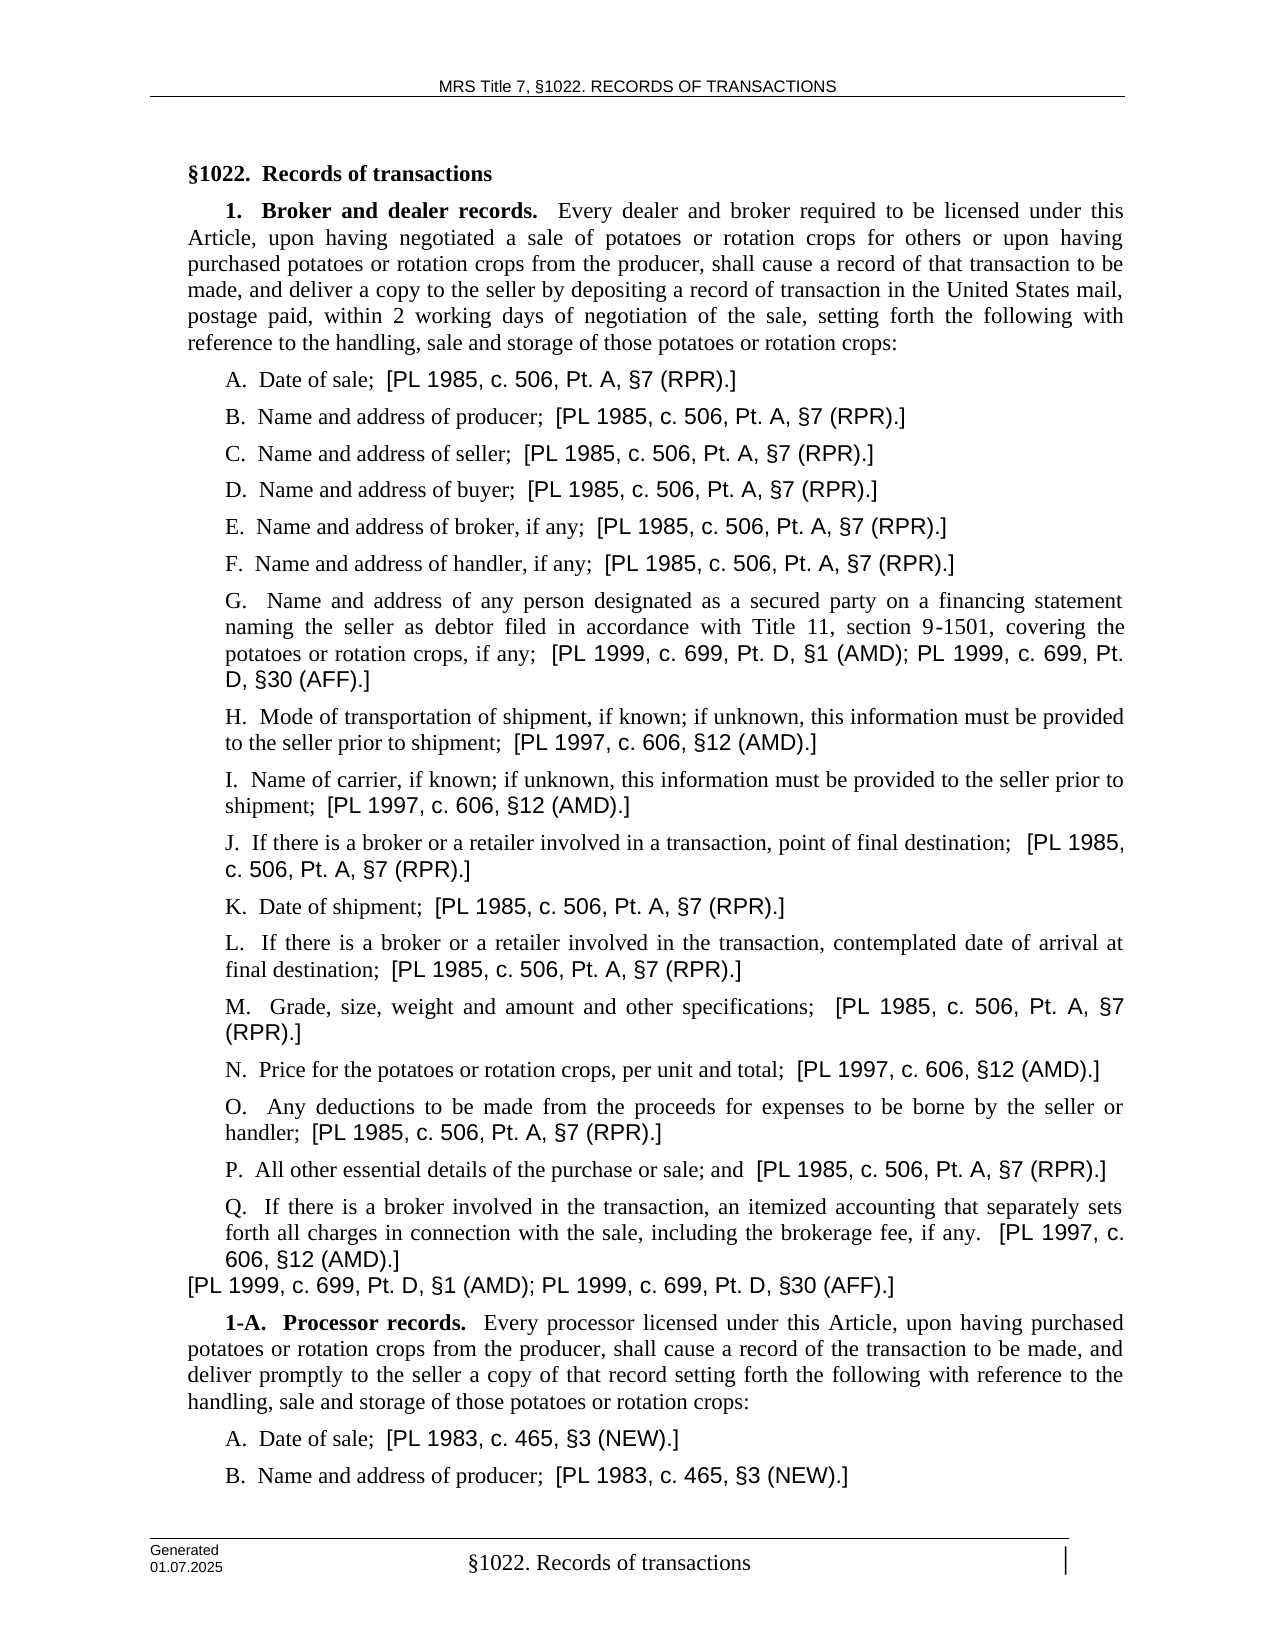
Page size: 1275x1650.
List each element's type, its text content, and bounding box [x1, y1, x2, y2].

text G. Name and address of any person designated as a secured party on a financing statement naming the seller as debtor filed in accordance with Title 11, section 9‑1501, covering the potatoes or rotation crops, if any; [PL 1999, c. 699, Pt. D, §1 (AMD); PL 1999, c. 699, Pt. D, §30 (AFF).] [225, 587, 1125, 692]
text A. Date of sale; [PL 1983, c. 465, §3 (NEW).] [225, 1425, 1125, 1451]
text P. All other essential details of the purchase or sale; and [PL 1985, c. 506, Pt. A, §7 (RPR).] [225, 1156, 1125, 1182]
text C. Name and address of seller; [PL 1985, c. 506, Pt. A, §7 (RPR).] [225, 439, 1125, 466]
text E. Name and address of broker, if any; [PL 1985, c. 506, Pt. A, §7 (RPR).] [225, 513, 1125, 540]
text 1-A. Processor records. Every processor licensed under this Article, upon having purchased potatoes or rotation crops from the producer, shall cause a record of the transaction to be made, and deliver promptly to the seller a copy of that record setting forth the following with reference to the handling, sale and storage of those potatoes or rotation crops: [187, 1309, 1125, 1414]
text D. Name and address of buyer; [PL 1985, c. 506, Pt. A, §7 (RPR).] [225, 476, 1125, 503]
text Q. If there is a broker involved in the transaction, an itemized accounting that separately sets forth all charges in connection with the sale, including the brokerage fee, if any. [PL 1997, c. 606, §12 (AMD).] [225, 1193, 1125, 1272]
text B. Name and address of producer; [PL 1983, c. 465, §3 (NEW).] [225, 1462, 1125, 1488]
text K. Date of shipment; [PL 1985, c. 506, Pt. A, §7 (RPR).] [225, 893, 1125, 919]
text I. Name of carrier, if known; if unknown, this information must be provided to the seller prior to shipment; [PL 1997, c. 606, §12 (AMD).] [225, 766, 1125, 819]
text L. If there is a broker or a retailer involved in the transaction, contemplated date of arrival at final destination; [PL 1985, c. 506, Pt. A, §7 (RPR).] [225, 929, 1125, 982]
text B. Name and address of producer; [PL 1985, c. 506, Pt. A, §7 (RPR).] [225, 403, 1125, 429]
text 1. Broker and dealer records. Every dealer and broker required to be licensed under this Article, upon having negotiated a sale of potatoes or rotation crops for others or upon having purchased potatoes or rotation crops from the producer, shall cause a record of that transaction to be made, and deliver a copy to the seller by depositing a record of transaction in the United States mail, postage paid, within 2 working days of negotiation of the sale, setting forth the following with reference to the handling, sale and storage of those potatoes or rotation crops: [187, 197, 1125, 355]
text §1022. Records of transactions [187, 160, 1125, 187]
text [PL 1999, c. 699, Pt. D, §1 (AMD); PL 1999, c. 699, Pt. D, §30 (AFF).] [187, 1272, 1125, 1298]
text F. Name and address of handler, if any; [PL 1985, c. 506, Pt. A, §7 (RPR).] [225, 550, 1125, 577]
text O. Any deductions to be made from the proceeds for expenses to be borne by the seller or handler; [PL 1985, c. 506, Pt. A, §7 (RPR).] [225, 1093, 1125, 1146]
text H. Mode of transportation of shipment, if known; if unknown, this information must be provided to the seller prior to shipment; [PL 1997, c. 606, §12 (AMD).] [225, 703, 1125, 756]
text N. Price for the potatoes or rotation crops, per unit and total; [PL 1997, c. 606, §12 (AMD).] [225, 1056, 1125, 1082]
text M. Grade, size, weight and amount and other specifications; [PL 1985, c. 506, Pt. A, §7 (RPR).] [225, 993, 1125, 1046]
text A. Date of sale; [PL 1985, c. 506, Pt. A, §7 (RPR).] [225, 366, 1125, 392]
text J. If there is a broker or a retailer involved in a transaction, point of final destination; [PL 1985, c. 506, Pt. A, §7 (RPR).] [225, 829, 1125, 882]
